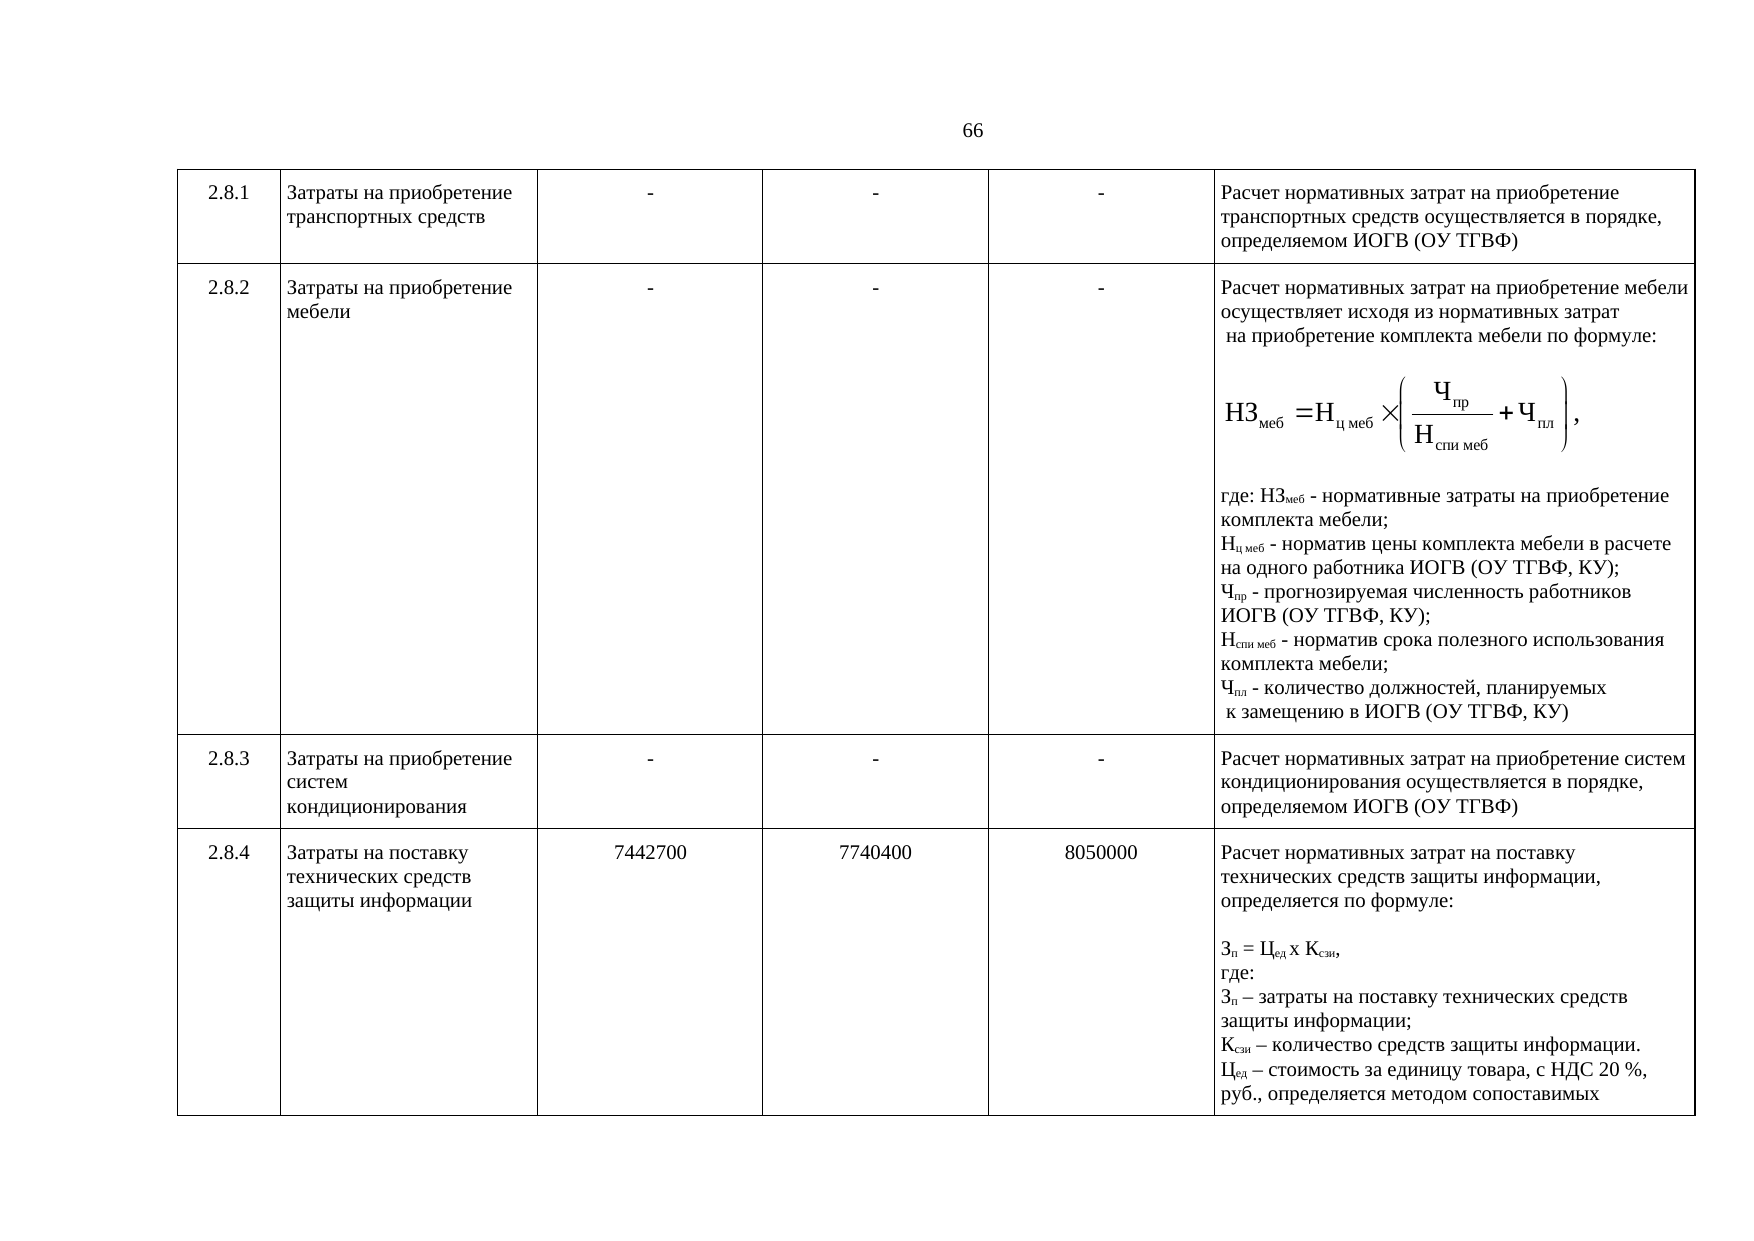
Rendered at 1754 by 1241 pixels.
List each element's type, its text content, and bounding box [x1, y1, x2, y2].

table_cell Расчет нормативных затрат на приобретение мебели осуществляет исходя из нормативных затрат на приобретение комплекта мебели по формуле: где: НЗмеб - нормативные затраты на приобретение комплекта мебели; Нц меб - норматив цены комплекта мебели в расчете на одного работника ИОГВ (ОУ ТГВФ, КУ); Чпр - прогнозируемая численность работников ИОГВ (ОУ ТГВФ, КУ); Нспи меб - норматив срока полезного использования комплекта мебели; Чпл - количество должностей, планируемых к замещению в ИОГВ (ОУ ТГВФ, КУ) [1215, 264, 1694, 734]
table_cell 2.8.2 [178, 264, 280, 734]
table_cell 2.8.4 [178, 829, 280, 1115]
table_cell 7740400 [763, 829, 988, 1115]
table_cell - [538, 735, 762, 828]
table_cell Затраты на приобретение мебели [281, 264, 537, 734]
table_cell - [989, 170, 1214, 263]
table_cell Расчет нормативных затрат на приобретение транспортных средств осуществляется в порядке, определяемом ИОГВ (ОУ ТГВФ) [1215, 170, 1694, 263]
table_cell - [763, 170, 988, 263]
table_cell - [989, 735, 1214, 828]
table_cell 2.8.3 [178, 735, 280, 828]
table_cell Затраты на приобретение транспортных средств [281, 170, 537, 263]
table_cell - [763, 735, 988, 828]
table_cell Расчет нормативных затрат на приобретение систем кондиционирования осуществляется в порядке, определяемом ИОГВ (ОУ ТГВФ) [1215, 735, 1694, 828]
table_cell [1215, 829, 1694, 1115]
table_cell - [763, 264, 988, 734]
table_cell Затраты на приобретение систем кондиционирования [281, 735, 537, 828]
table_cell - [989, 264, 1214, 734]
table_cell - [538, 264, 762, 734]
table_cell 2.8.1 [178, 170, 280, 263]
table_cell 8050000 [989, 829, 1214, 1115]
table_cell 7442700 [538, 829, 762, 1115]
table_cell - [538, 170, 762, 263]
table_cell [281, 829, 537, 1115]
